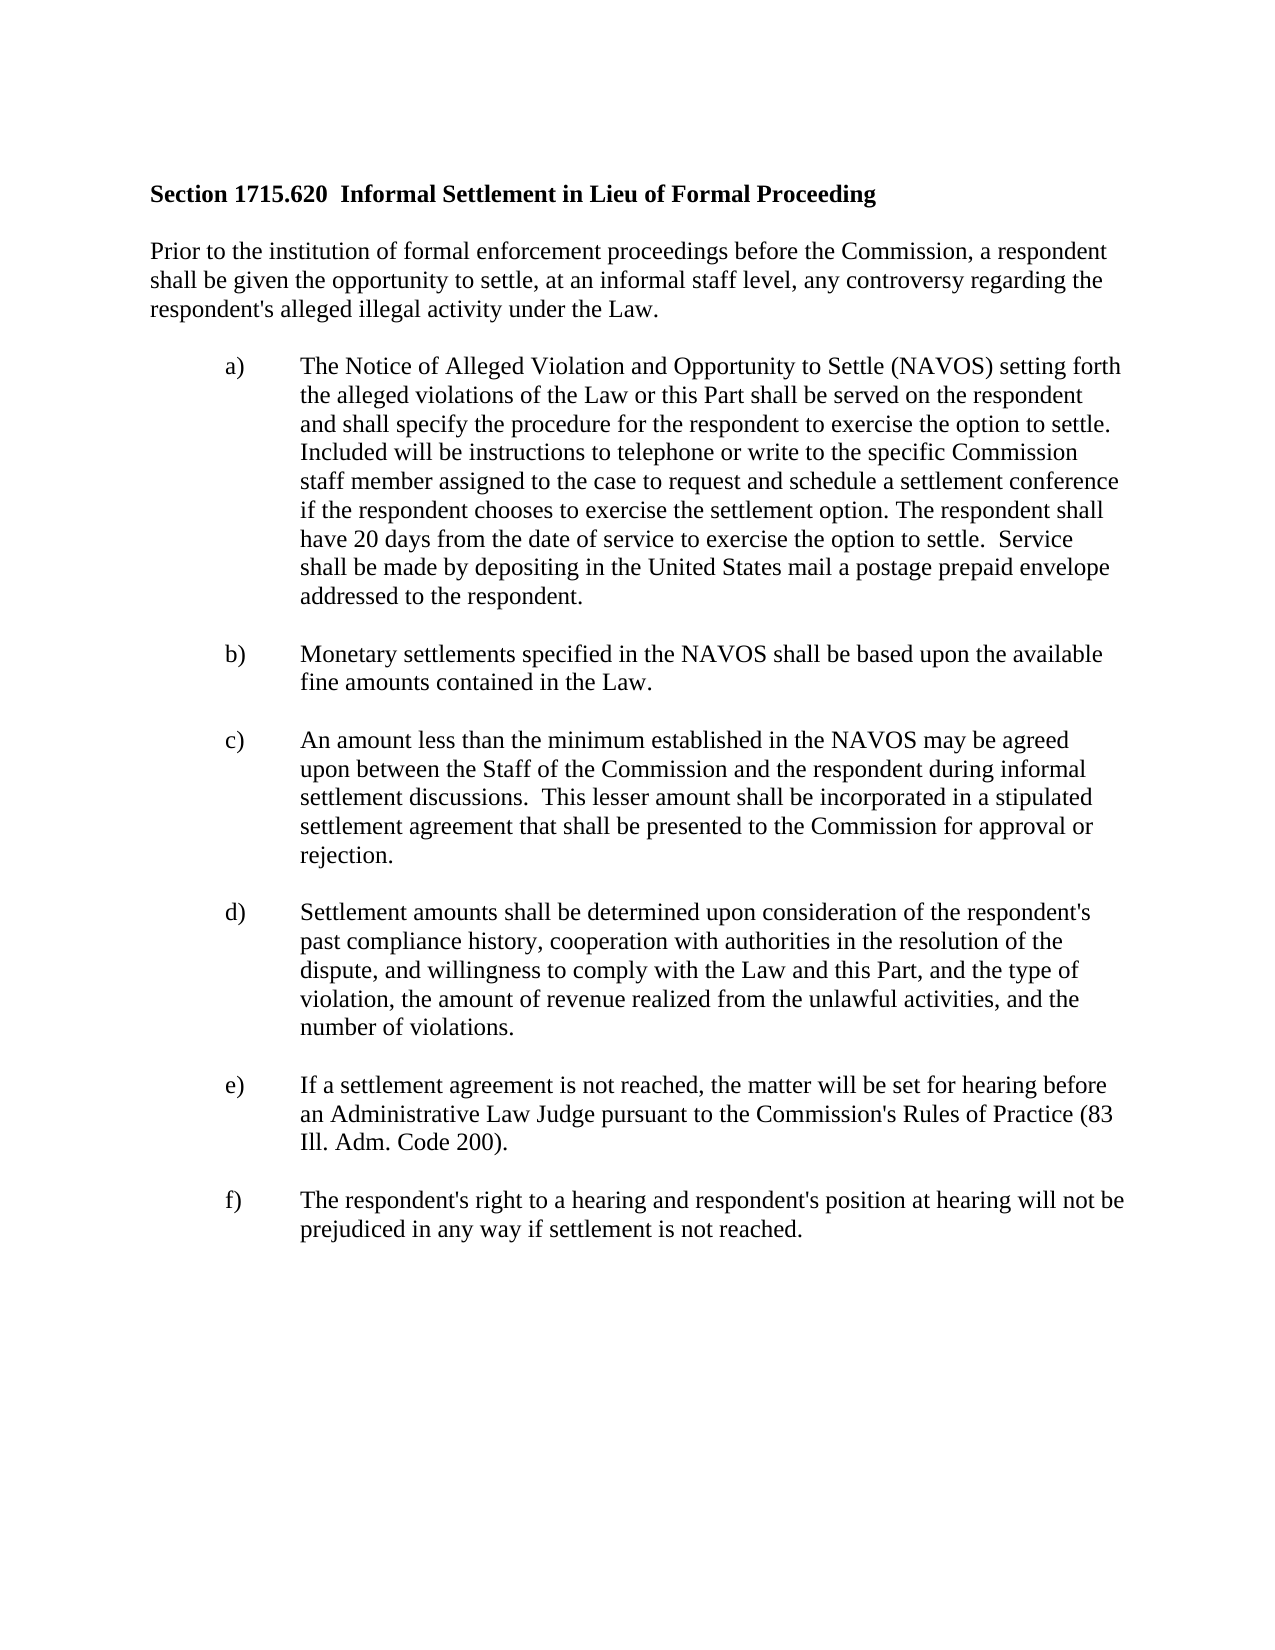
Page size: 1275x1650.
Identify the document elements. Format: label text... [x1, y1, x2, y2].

text d) Settlement amounts shall be determined upon consideration of the respondent's past compliance history, cooperation with authorities in the resolution of the dispute, and willingness to comply with the Law and this Part, and the type of violation, the amount of revenue realized from the unlawful activities, and the number of violations. [225, 897, 1125, 1041]
text c) An amount less than the minimum established in the NAVOS may be agreed upon between the Staff of the Commission and the respondent during informal settlement discussions. This lesser amount shall be incorporated in a stipulated settlement agreement that shall be presented to the Commission for approval or rejection. [225, 725, 1125, 869]
text f) The respondent's right to a hearing and respondent's position at hearing will not be prejudiced in any way if settlement is not reached. [225, 1185, 1125, 1242]
text Section 1715.620 Informal Settlement in Lieu of Formal Proceeding [150, 179, 1125, 207]
text b) Monetary settlements specified in the NAVOS shall be based upon the available fine amounts contained in the Law. [225, 639, 1125, 696]
text Prior to the institution of formal enforcement proceedings before the Commission, a respondent shall be given the opportunity to settle, at an informal staff level, any controversy regarding the respondent's alleged illegal activity under the Law. [150, 236, 1125, 322]
text a) The Notice of Alleged Violation and to Settle (NAVOS) setting forth the alleged violations of the Law or this Part shall be served on the respondent and shall specify the procedure for the respondent to exercise the option to settle. Included will be instructions to telephone or write to the specific Commission staff member assigned to the case to request and schedule a settlement conference if the respondent chooses to exercise the settlement option. The respondent shall have 20 days from the date of service to exercise the option to settle. Service shall be made by depositing in the mail a postage prepaid envelope addressed to the respondent. [225, 351, 1125, 610]
text e) If a settlement agreement is not reached, the matter will be set for hearing before an Administrative Law Judge pursuant to the Commission's Rules of Practice (83 Ill. Adm. Code 200). [225, 1070, 1125, 1156]
